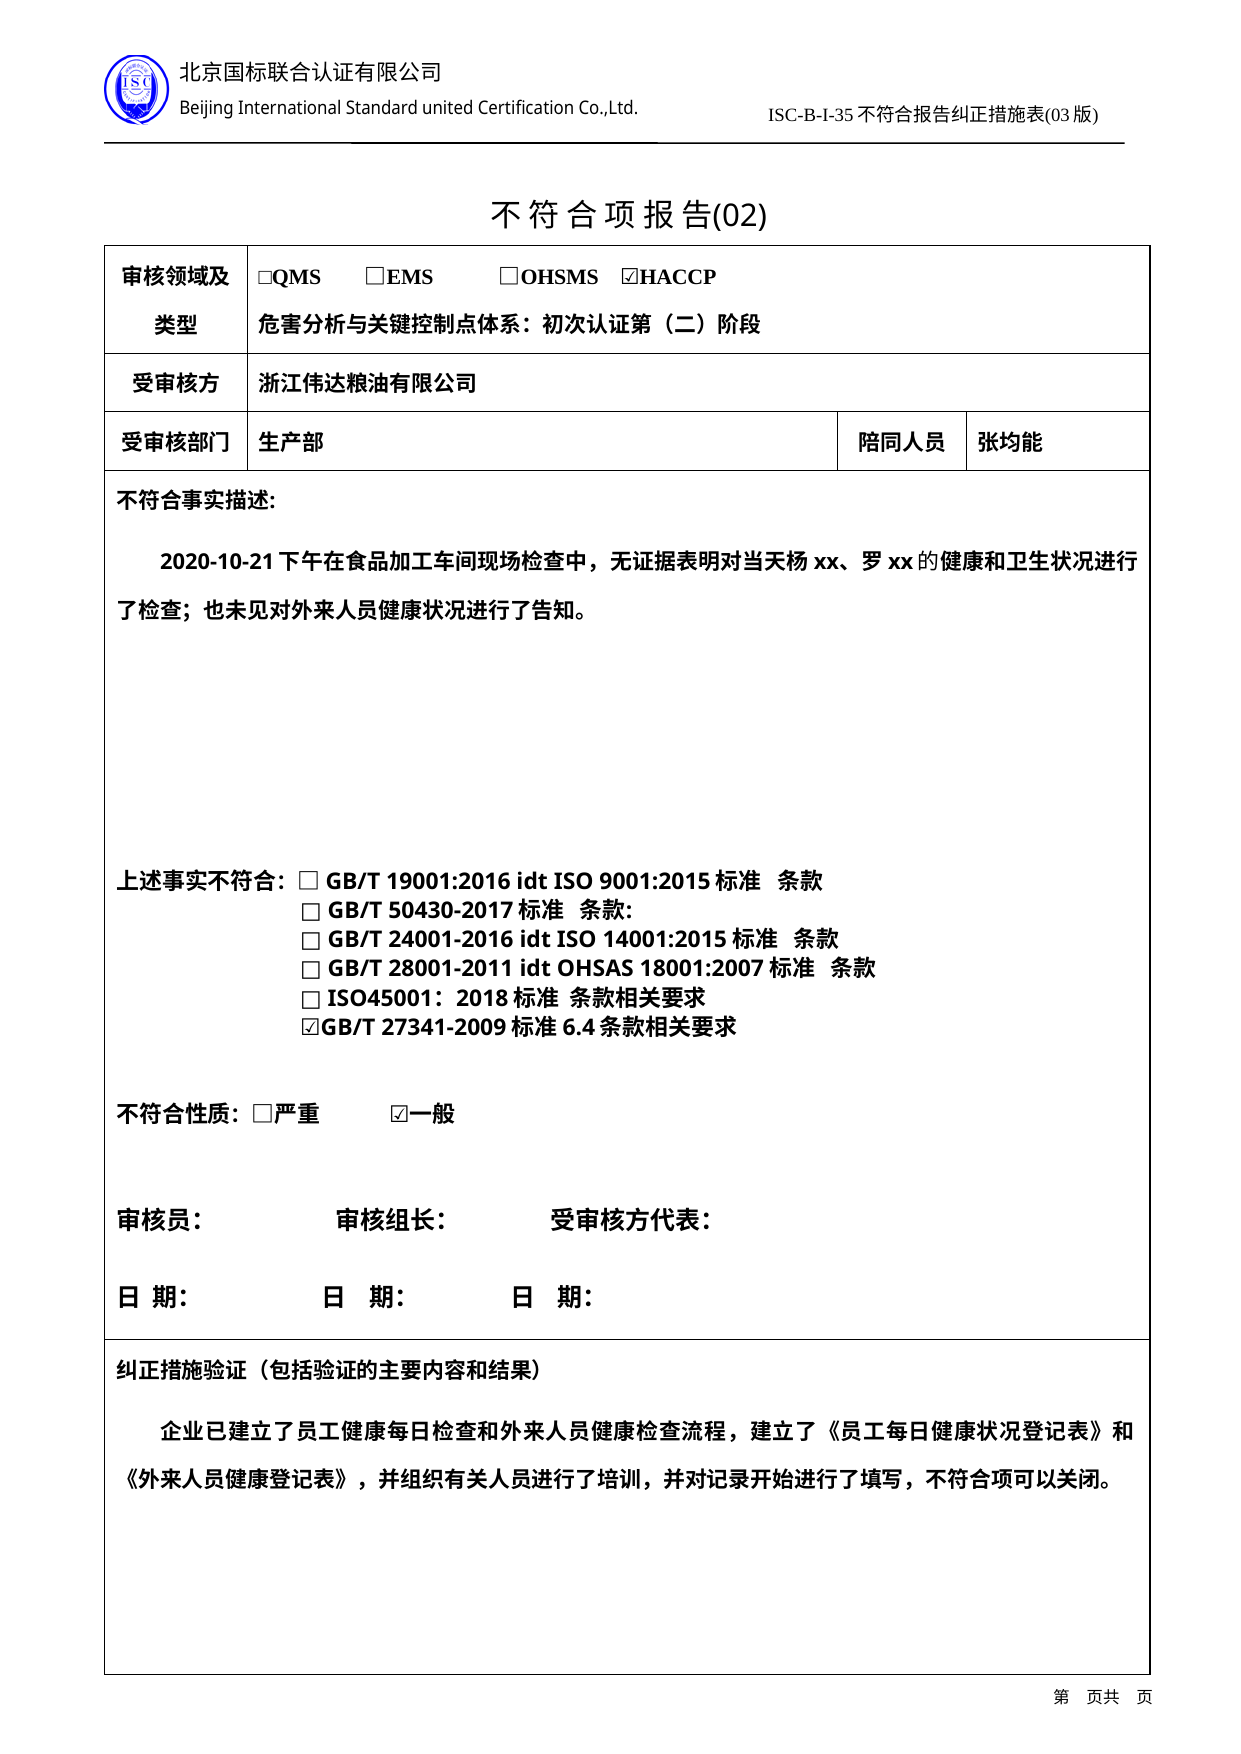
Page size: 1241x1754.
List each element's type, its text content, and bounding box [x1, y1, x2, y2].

table_cell 陪同人员 [838, 412, 966, 469]
table_cell 受审核方 [105, 354, 247, 411]
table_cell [105, 1340, 1149, 1674]
text 不 符 合 项 报 告(02) [104, 180, 1153, 245]
table_header 审核领域及类型 [105, 246, 247, 352]
table_cell 受审核部门 [105, 412, 247, 469]
table_cell 不符合事实描述: 2020-10-21下午在食品加工车间现场检查中，无证据表明对当天杨xx、罗xx的健康和卫生状况进行了检查；也未见对外来人员健康状况进行了告知。 上述事实不符合：□ GB/T 19001:2016 idt ISO 9001:2015标准 条款 □ GB/T 50430-2017标准 条款: □ GB/T 24001-2016 idt ISO 14001:2015标准 条款 □ GB/T 28001-2011 idt OHSAS 18001:2007标准 条款 □ ISO45001：2018标准 条款相关要求 ☑GB/T 27341-2009标准 6.4条款相关要求 不符合性质：□严重 ☑一般 审核员： 审核组长： 受审核方代表： 日 期： 日 期： 日 期： [105, 471, 1149, 1339]
table_cell 生产部 [248, 412, 837, 469]
table_cell 浙江伟达粮油有限公司 [248, 354, 1149, 411]
table_header □QMS □EMS □OHSMS ☑HACCP 危害分析与关键控制点体系：初次认证第（二）阶段 [248, 246, 1149, 352]
picture [104, 55, 172, 124]
table_cell 张均能 [967, 412, 1149, 469]
